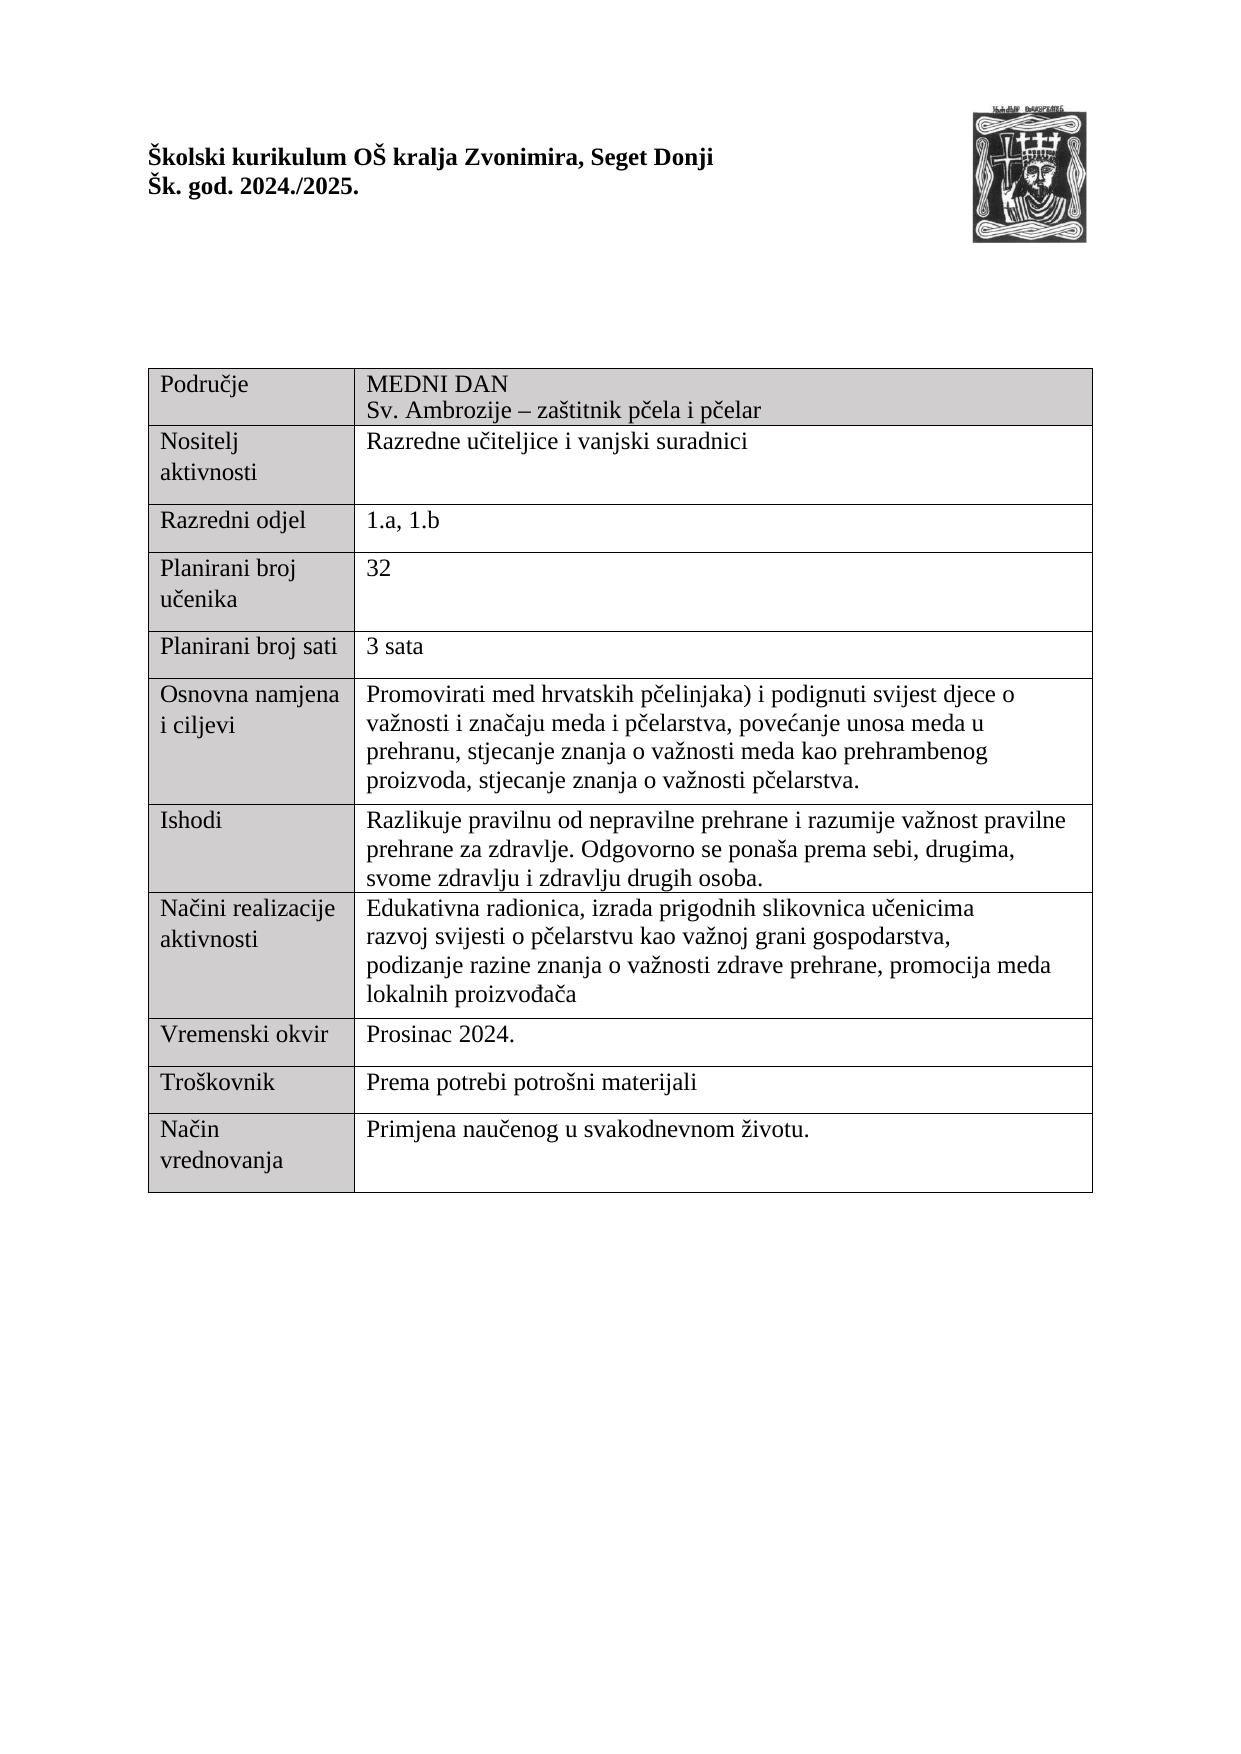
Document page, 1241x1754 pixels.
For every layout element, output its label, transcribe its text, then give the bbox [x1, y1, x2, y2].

table_cell Prosinac 2024. [355, 1019, 1092, 1066]
table_cell Razredne učiteljice i vanjski suradnici [355, 426, 1092, 504]
table_cell Primjena naučenog u svakodnevnom životu. [355, 1114, 1092, 1192]
table_cell Ishodi [149, 805, 354, 892]
table_cell Prema potrebi potrošni materijali [355, 1067, 1092, 1113]
table_cell Troškovnik [149, 1067, 354, 1113]
table_cell Edukativna radionica, izrada prigodnih slikovnica učenicima razvoj svijesti o pčelarstvu kao važnoj grani gospodarstva, podizanje razine znanja o važnosti zdrave prehrane, promocija meda lokalnih proizvođača [355, 893, 1092, 1018]
table_cell Planirani broj sati [149, 632, 354, 678]
picture [972, 104, 1087, 243]
table_cell Načini realizacije aktivnosti [149, 893, 354, 1018]
table_cell Razredni odjel [149, 505, 354, 552]
table_cell 1.a, 1.b [355, 505, 1092, 552]
table_header Područje [149, 369, 354, 425]
table_cell Planirani broj učenika [149, 553, 354, 631]
table_cell Način vrednovanja [149, 1114, 354, 1192]
table_cell 32 [355, 553, 1092, 631]
text Školski kurikulum OŠ kralja Zvonimira, Seget Donji Šk. god. 2024./2025. [148, 142, 716, 199]
table_cell Razlikuje pravilnu od nepravilne prehrane i razumije važnost pravilne prehrane za zdravlje. Odgovorno se ponaša prema sebi, drugima, svome zdravlju i zdravlju drugih osoba. [355, 805, 1092, 892]
table_cell Promovirati med hrvatskih pčelinjaka) i podignuti svijest djece o važnosti i značaju meda i pčelarstva, povećanje unosa meda u prehranu, stjecanje znanja o važnosti meda kao prehrambenog proizvoda, stjecanje znanja o važnosti pčelarstva. [355, 679, 1092, 804]
table_cell Vremenski okvir [149, 1019, 354, 1066]
table_cell Osnovna namjena i ciljevi [149, 679, 354, 804]
table_cell Nositelj aktivnosti [149, 426, 354, 504]
table_header MEDNI DAN Sv. Ambrozije – zaštitnik pčela i pčelar [355, 369, 1092, 425]
table_cell 3 sata [355, 632, 1092, 678]
